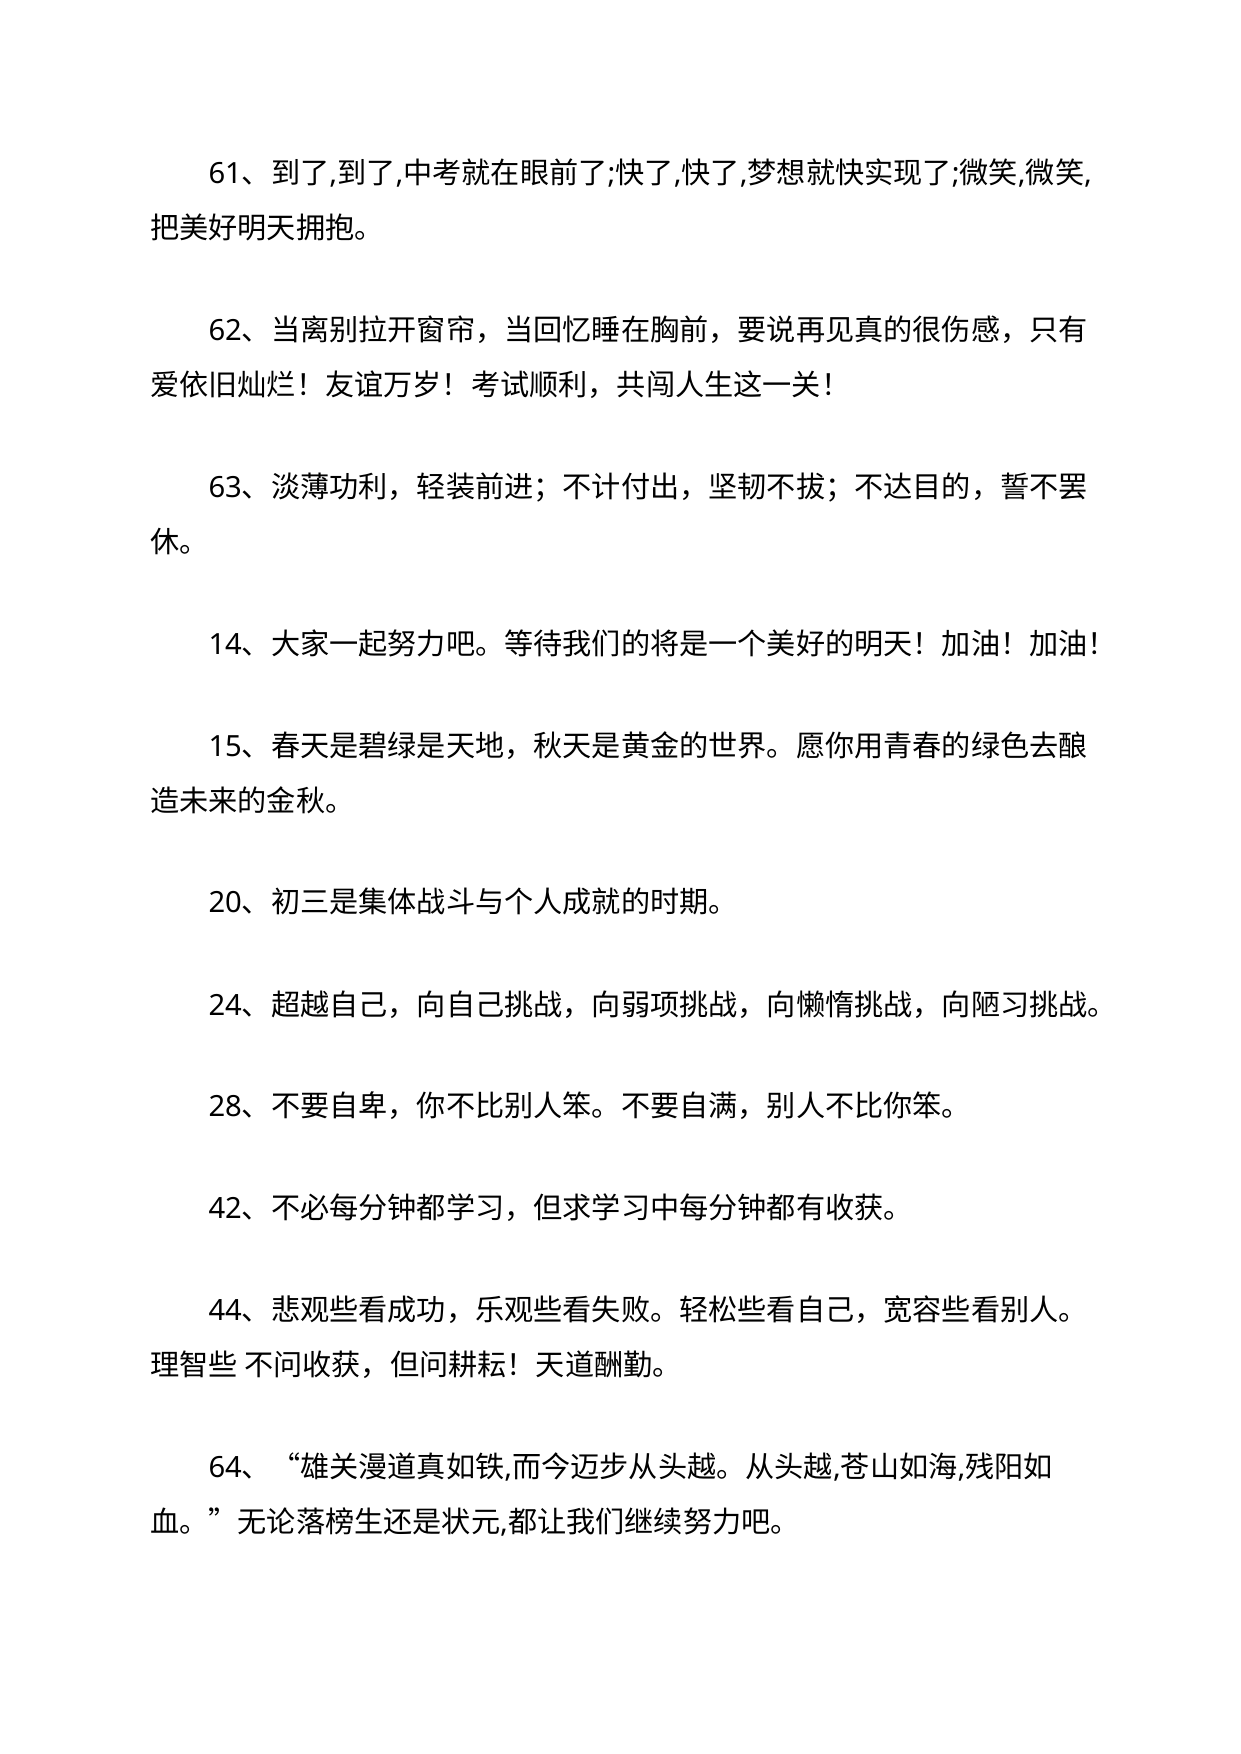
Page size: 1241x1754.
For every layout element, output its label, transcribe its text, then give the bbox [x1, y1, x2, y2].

text 15、春天是碧绿是天地，秋天是黄金的世界。愿你用青春的绿色去酿造未来的金秋。 [150, 722, 1090, 819]
text 64、“雄关漫道真如铁,而今迈步从头越。从头越,苍山如海,残阳如血。”无论落榜生还是状元,都让我们继续努力吧。 [150, 1444, 1090, 1541]
text 61、到了,到了,中考就在眼前了;快了,快了,梦想就快实现了;微笑,微笑,把美好明天拥抱。 [150, 150, 1090, 247]
text 20、初三是集体战斗与个人成就的时期。 [150, 879, 1090, 921]
text 24、超越自己，向自己挑战，向弱项挑战，向懒惰挑战，向陋习挑战。 [150, 981, 1090, 1023]
text 28、不要自卑，你不比别人笨。不要自满，别人不比你笨。 [150, 1083, 1090, 1125]
text 63、淡薄功利，轻装前进；不计付出，坚韧不拔；不达目的，誓不罢休。 [150, 463, 1090, 561]
text 42、不必每分钟都学习，但求学习中每分钟都有收获。 [150, 1185, 1090, 1227]
text 14、大家一起努力吧。等待我们的将是一个美好的明天！加油！加油！ [150, 620, 1090, 663]
text 62、当离别拉开窗帘，当回忆睡在胸前，要说再见真的很伤感，只有爱依旧灿烂！友谊万岁！考试顺利，共闯人生这一关！ [150, 307, 1090, 404]
text 44、悲观些看成功，乐观些看失败。轻松些看自己，宽容些看别人。理智些 不问收获，但问耕耘！天道酬勤。 [150, 1287, 1090, 1384]
